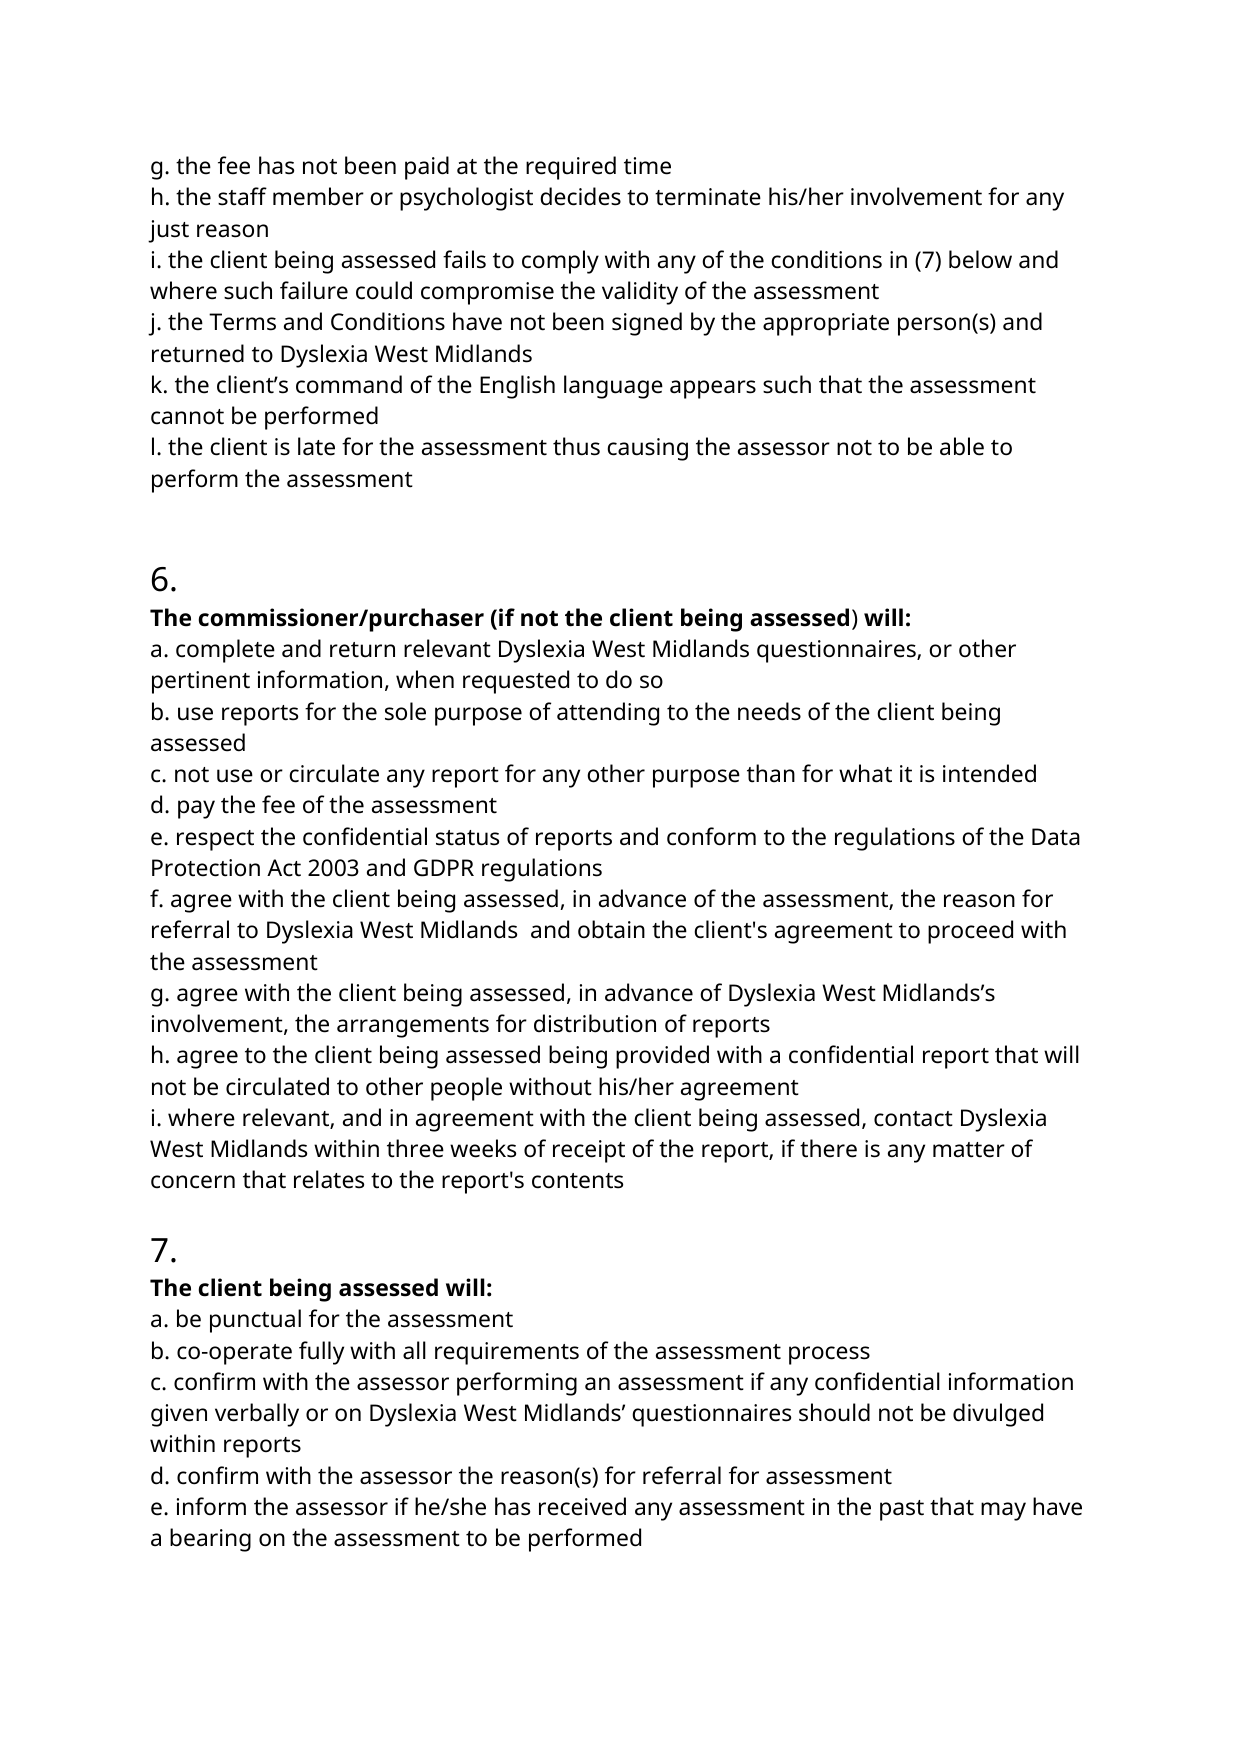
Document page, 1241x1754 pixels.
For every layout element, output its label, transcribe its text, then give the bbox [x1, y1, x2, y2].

text b. co-operate fully with all requirements of the assessment process [150, 1334, 1090, 1366]
text b. use reports for the sole purpose of attending to the needs of the client being assessed [150, 695, 1090, 758]
text d. confirm with the assessor the reason(s) for referral for assessment [150, 1459, 1090, 1491]
text j. the Terms and Conditions have not been signed by the appropriate person(s) and returned to Dyslexia West Midlands [150, 306, 1090, 369]
text a. complete and return relevant Dyslexia West Midlands questionnaires, or other pertinent information, when requested to do so [150, 633, 1090, 695]
text l. the client is late for the assessment thus causing the assessor not to be able to perform the assessment [150, 431, 1090, 494]
text 6. [150, 556, 1090, 602]
text f. agree with the client being assessed, in advance of the assessment, the reason for referral to Dyslexia West Midlands and obtain the client's agreement to proceed with the assessment [150, 883, 1090, 977]
text c. not use or circulate any report for any other purpose than for what it is intended [150, 758, 1090, 789]
text a. be punctual for the assessment [150, 1303, 1090, 1334]
text The commissioner/purchaser (if not the client being assessed) will: [150, 602, 1090, 633]
text g. agree with the client being assessed, in advance of Dyslexia West Midlands’s involvement, the arrangements for distribution of reports [150, 977, 1090, 1039]
text i. the client being assessed fails to comply with any of the conditions in (7) below and where such failure could compromise the validity of the assessment [150, 244, 1090, 306]
text c. confirm with the assessor performing an assessment if any confidential information given verbally or on Dyslexia West Midlands’ questionnaires should not be divulged within reports [150, 1366, 1090, 1459]
text h. the staff member or psychologist decides to terminate his/her involvement for any just reason [150, 181, 1090, 244]
text k. the client’s command of the English language appears such that the assessment cannot be performed [150, 369, 1090, 431]
text h. agree to the client being assessed being provided with a confidential report that will not be circulated to other people without his/her agreement [150, 1039, 1090, 1102]
text g. the fee has not been paid at the required time [150, 150, 1090, 181]
text i. where relevant, and in agreement with the client being assessed, contact Dyslexia West Midlands within three weeks of receipt of the report, if there is any matter of concern that relates to the report's contents [150, 1102, 1090, 1195]
text 7. [150, 1227, 1090, 1272]
text d. pay the fee of the assessment [150, 789, 1090, 820]
text e. respect the confidential status of reports and conform to the regulations of the Data Protection Act 2003 and GDPR regulations [150, 820, 1090, 883]
text The client being assessed will: [150, 1272, 1090, 1303]
text e. inform the assessor if he/she has received any assessment in the past that may have a bearing on the assessment to be performed [150, 1491, 1090, 1553]
